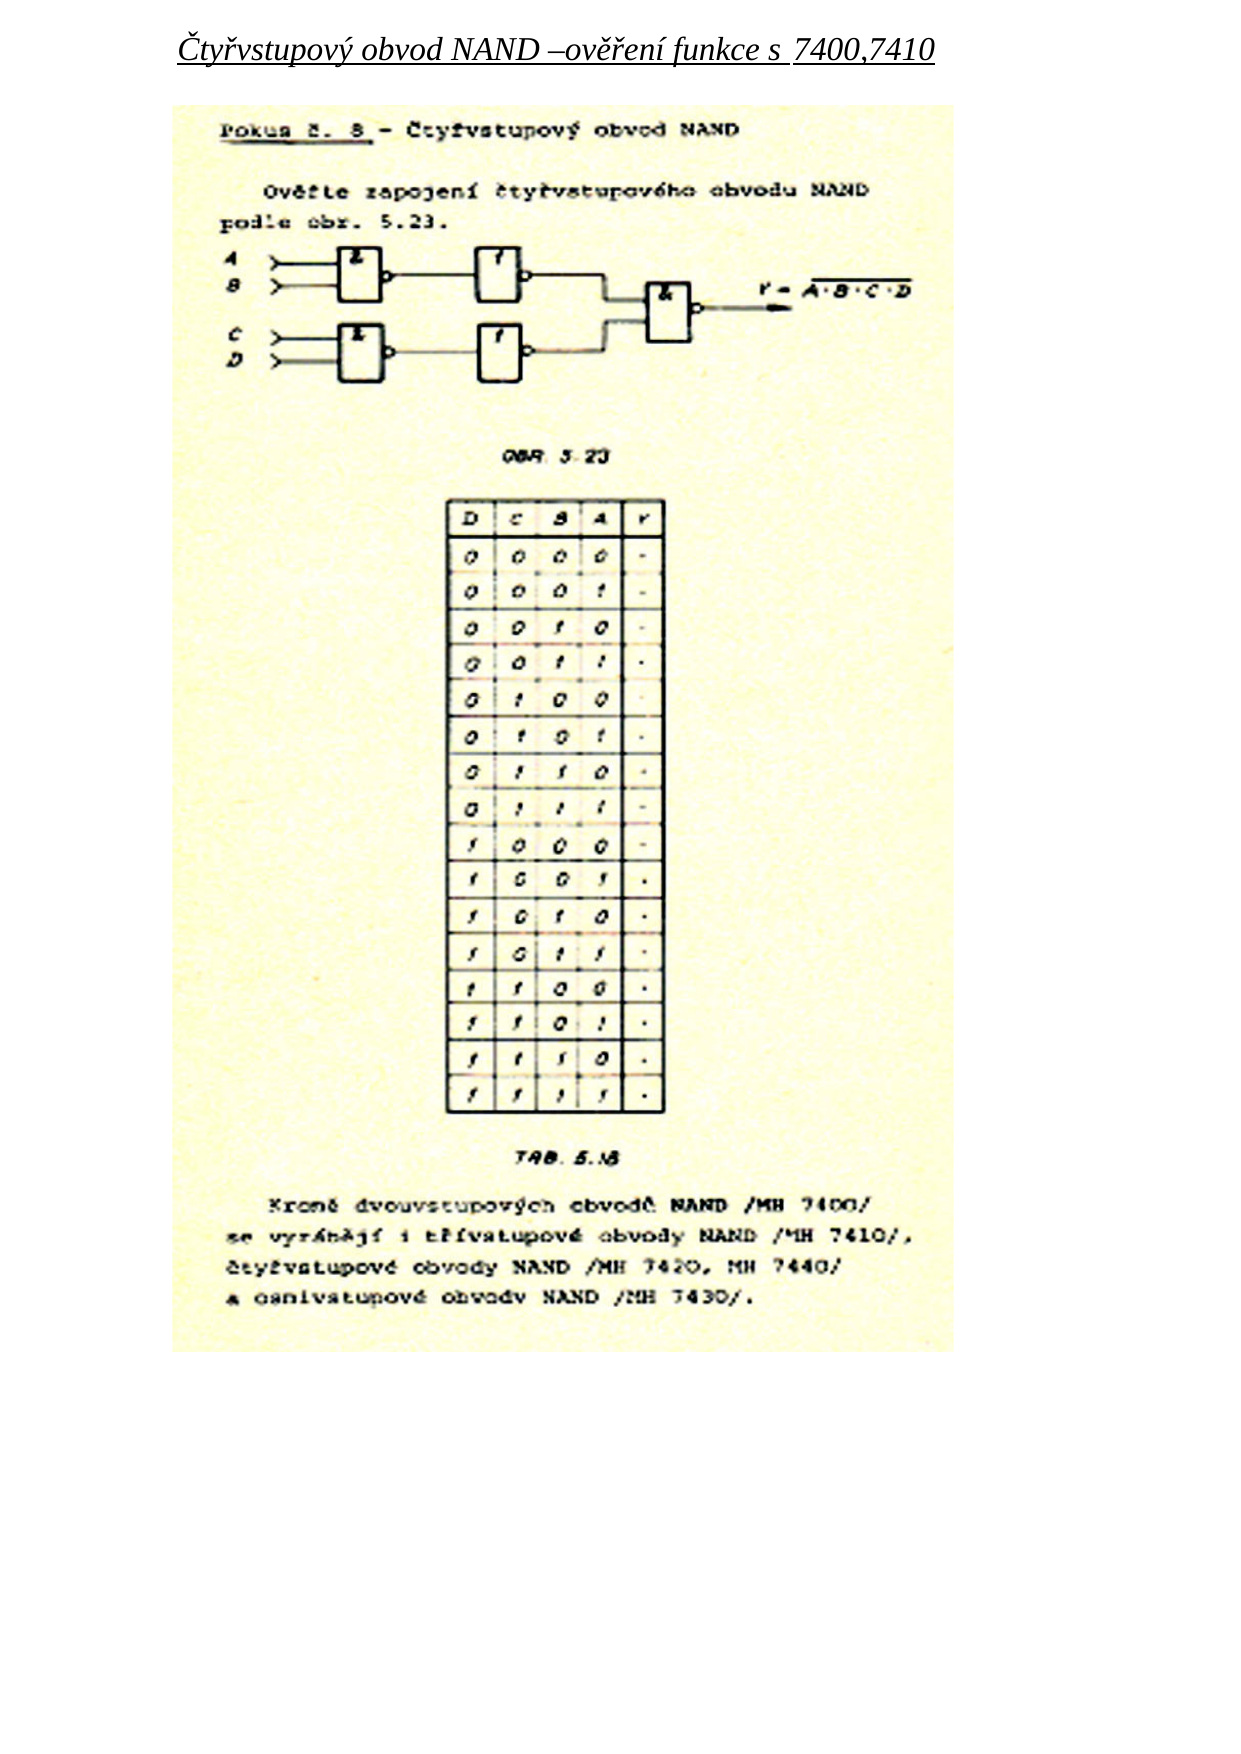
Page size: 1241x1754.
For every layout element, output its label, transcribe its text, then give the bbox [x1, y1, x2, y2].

picture [172, 105, 953, 1352]
list Čtyřvstupový obvod NAND –ověření funkce s 7400,7410 [177, 29, 1093, 68]
